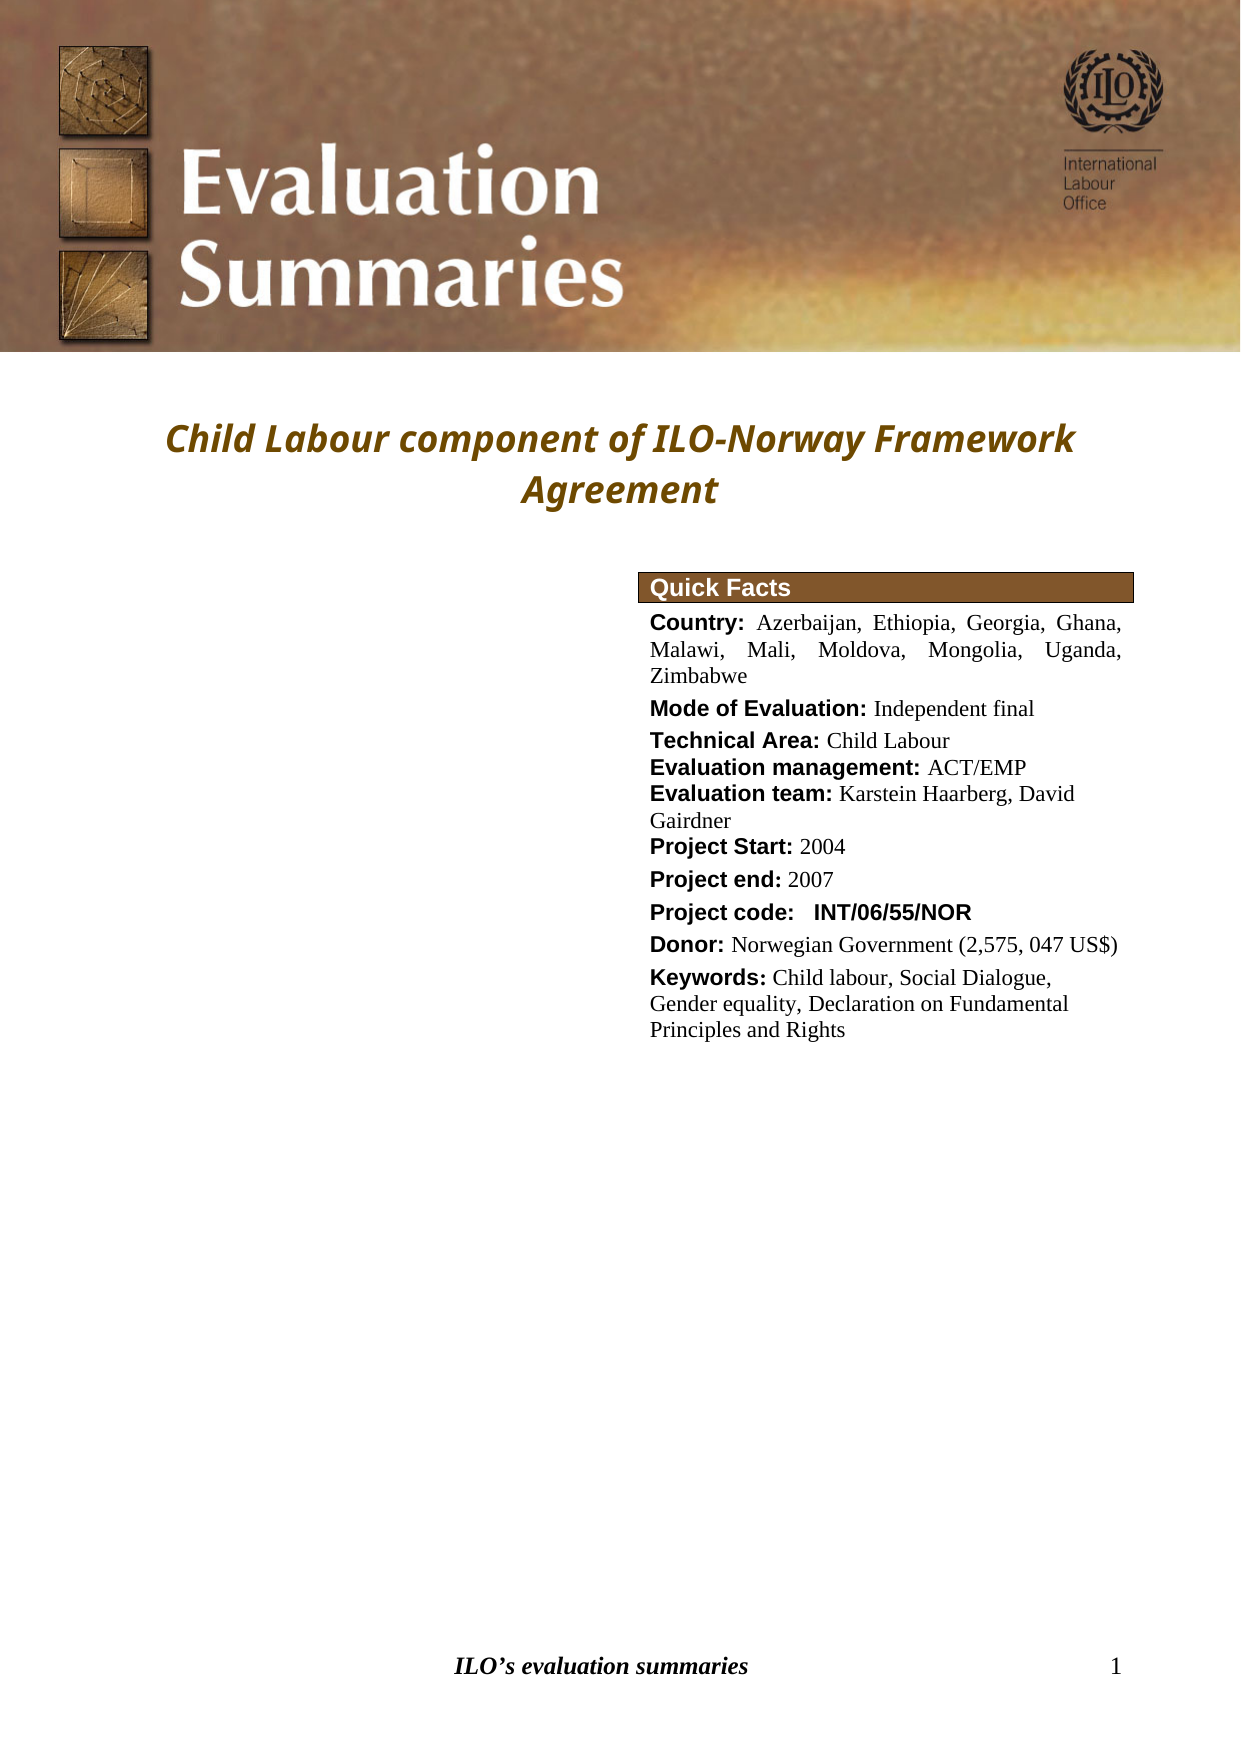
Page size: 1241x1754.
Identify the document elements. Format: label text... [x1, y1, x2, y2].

text Country: , , , , , , , , , [649, 609, 1122, 688]
picture [0, 0, 1241, 354]
text Donor: Norwegian Government (2,575, 047 US$) [649, 931, 1122, 957]
text Child Labour component of ILO-Norway Framework Agreement [118, 413, 1122, 515]
text Evaluation management: ACT/EMP [649, 754, 1122, 780]
text Mode of Evaluation: Independent final [649, 694, 1122, 721]
text Project end: 2007 [649, 866, 1122, 892]
text Technical Area: Child Labour [649, 727, 1122, 754]
text Keywords: Child labour, Social Dialogue, Gender equality, Declaration on Fundamental Principles and Rights [649, 964, 1122, 1043]
text Project Start: 2004 [649, 833, 1122, 859]
table_header Quick Facts [639, 573, 1133, 602]
text Project code: INT/06/55/NOR [649, 898, 1122, 925]
text Evaluation team: Karstein Haarberg, David Gairdner [649, 780, 1122, 833]
